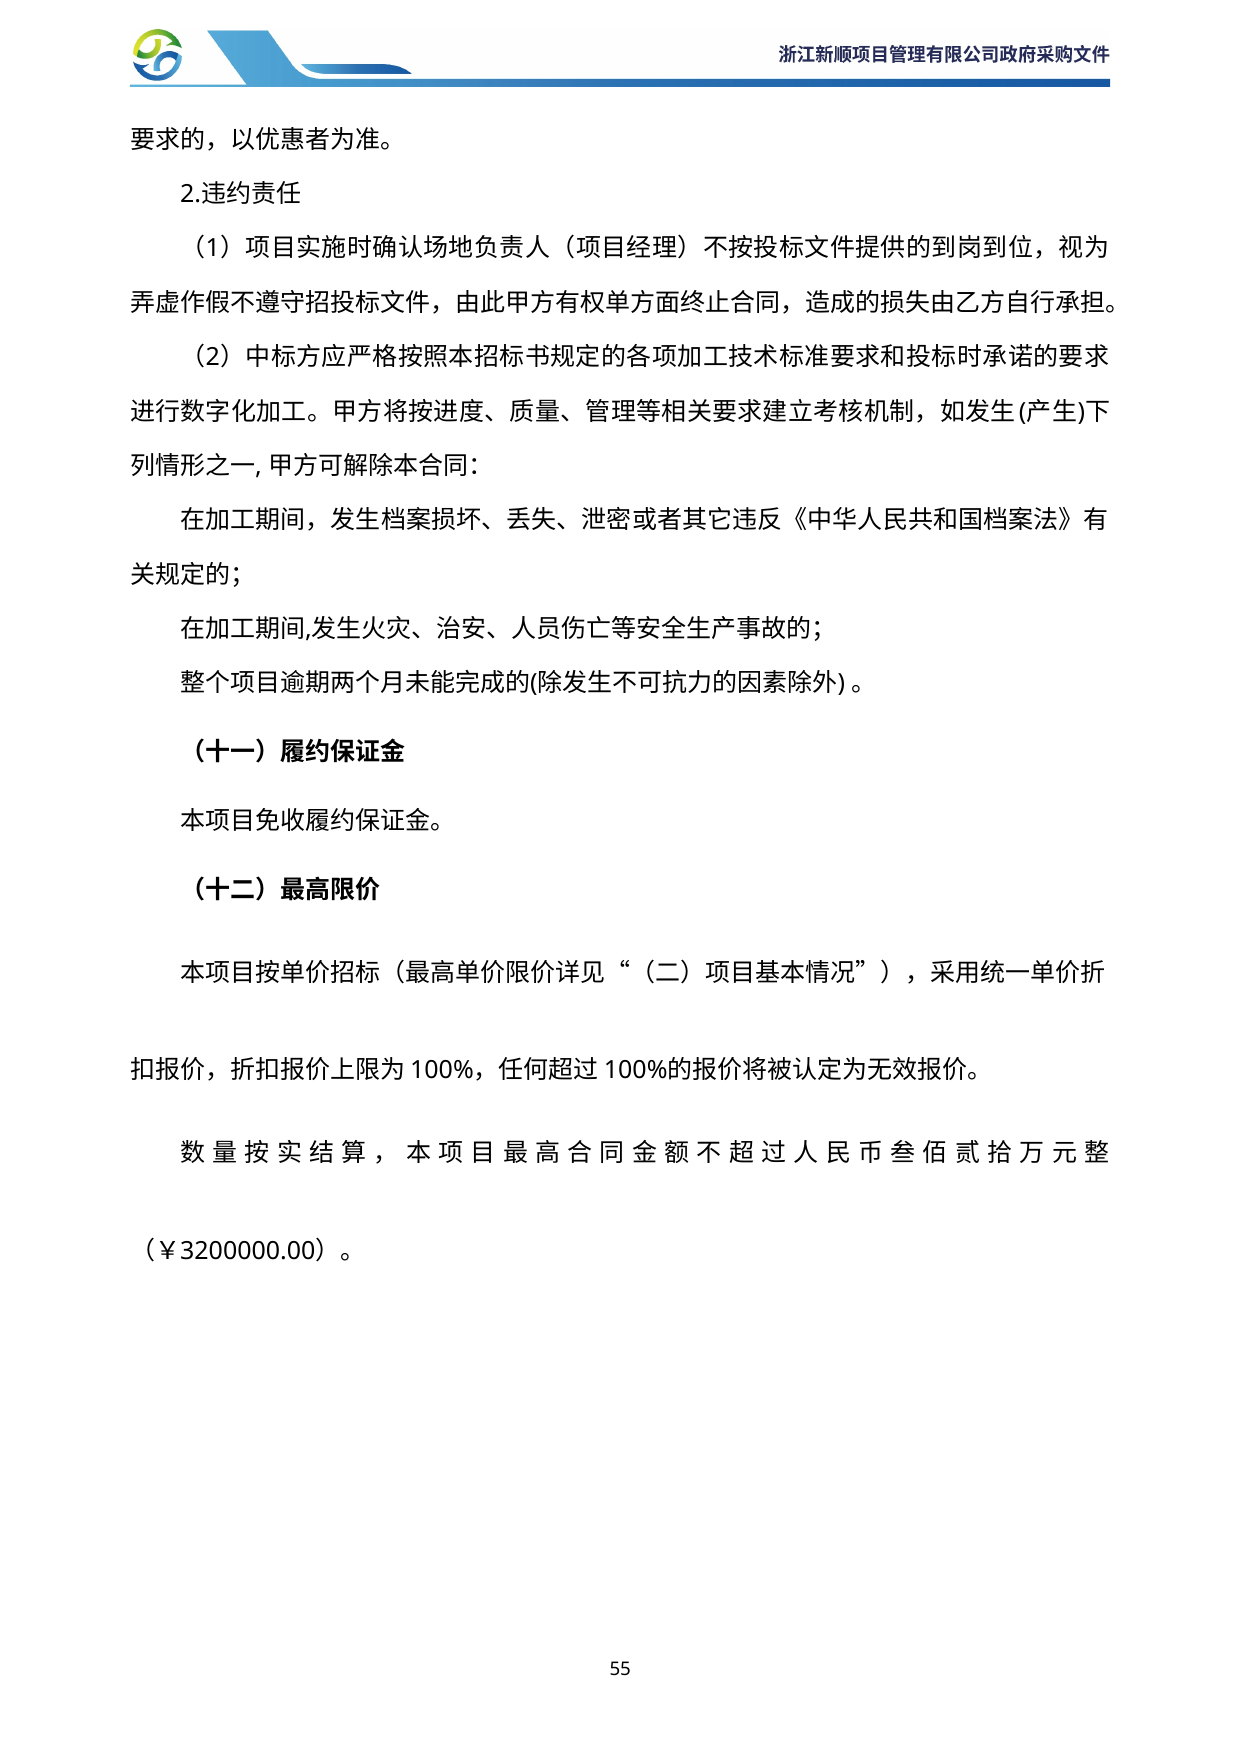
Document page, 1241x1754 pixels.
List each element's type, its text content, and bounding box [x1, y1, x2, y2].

text （1）项目实施时确认场地负责人（项目经理）不按投标文件提供的到岗到位，视为弄虚作假不遵守招投标文件，由此甲方有权单方面终止合同，造成的损失由乙方自行承担。 [130, 228, 1110, 318]
text 在加工期间,发生火灾、治安、人员伤亡等安全生产事故的； [130, 608, 1110, 645]
text （十一）履约保证金 [130, 717, 1110, 782]
text 整个项目逾期两个月未能完成的(除发生不可抗力的因素除外) 。 [130, 663, 1110, 699]
text （十二）最高限价 [130, 855, 1110, 920]
text （2）中标方应严格按照本招标书规定的各项加工技术标准要求和投标时承诺的要求进行数字化加工。甲方将按进度、质量、管理等相关要求建立考核机制，如发生(产生)下列情形之一, 甲方可解除本合同： [130, 337, 1110, 482]
text 本项目按单价招标（最高单价限价详见“（二）项目基本情况”），采用统一单价折扣报价，折扣报价上限为100%，任何超过100%的报价将被认定为无效报价。 [130, 938, 1110, 1100]
text 数量按实结算，本项目最高合同金额不超过人民币叁佰贰拾万元整（￥3200000.00）。 [130, 1118, 1110, 1281]
picture [129, 29, 1111, 87]
text 本项目免收履约保证金。 [130, 800, 1110, 837]
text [130, 119, 1110, 155]
text 在加工期间，发生档案损坏、丢失、泄密或者其它违反《中华人民共和国档案法》有关规定的； [130, 500, 1110, 590]
text 2.违约责任 [130, 173, 1110, 210]
